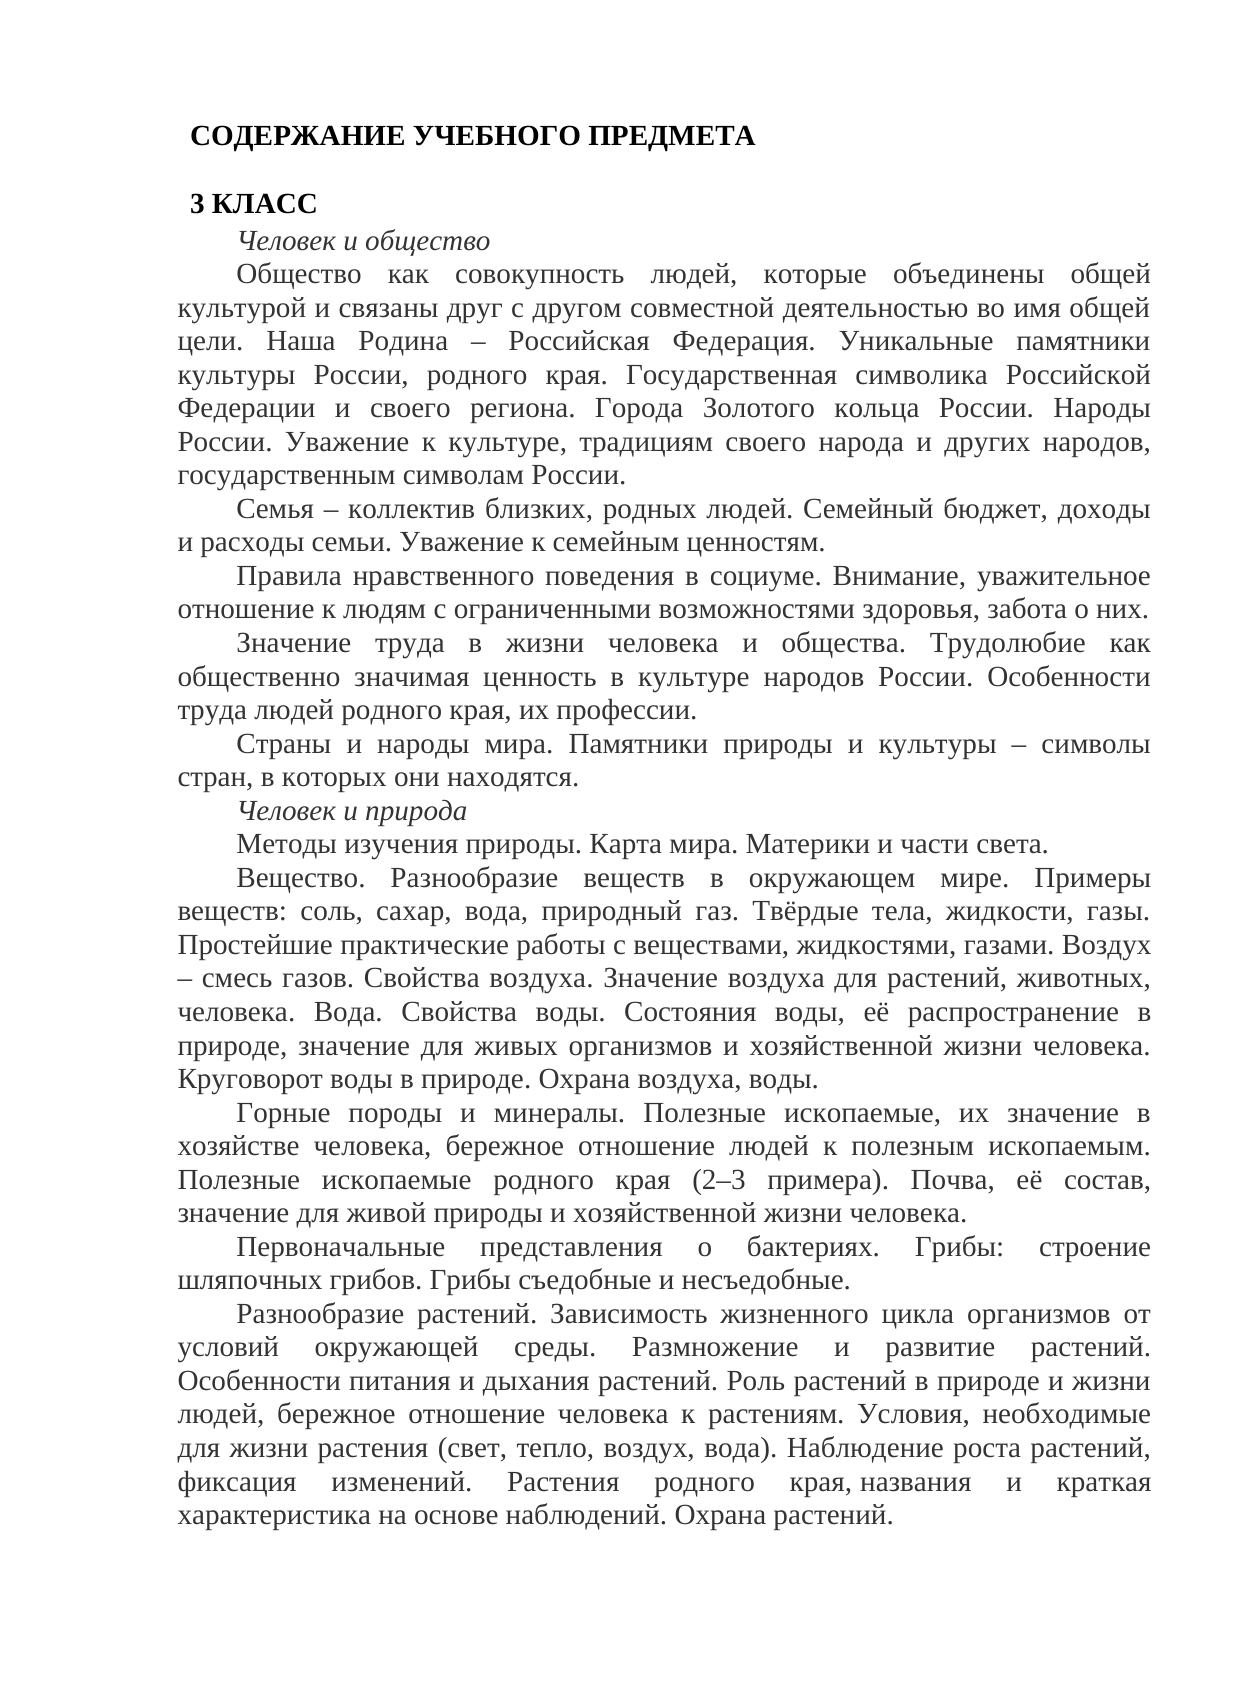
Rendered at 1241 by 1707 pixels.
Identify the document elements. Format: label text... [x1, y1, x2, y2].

text Человек и природа [177, 793, 1152, 826]
text Методы изучения природы. Карта мира. Материки и части света. [177, 826, 1152, 860]
text 3 КЛАСС [190, 186, 1152, 219]
text Семья – коллектив близких, родных людей. Семейный бюджет, доходы и расходы семьи. Уважение к семейным ценностям. [177, 491, 1152, 558]
text Общество как совокупность людей, которые объединены общей культурой и связаны друг с другом совместной деятельностью во имя общей цели. Наша Родина – Российская Федерация. Уникальные памятники культуры России, родного края. Государственная символика Российской Федерации и своего региона. Города Золотого кольца России. Народы России. Уважение к культуре, традициям своего народа и других народов, государственным символам России. [177, 256, 1152, 491]
text Горные породы и минералы. Полезные ископаемые, их значение в хозяйстве человека, бережное отношение людей к полезным ископаемым. Полезные ископаемые родного края (2–3 примера). Почва, её состав, значение для живой природы и хозяйственной жизни человека. [177, 1095, 1152, 1229]
text Правила нравственного поведения в социуме. Внимание, уважительное отношение к людям с ограниченными возможностями здоровья, забота о них. [177, 558, 1152, 625]
text Значение труда в жизни человека и общества. Трудолюбие как общественно значимая ценность в культуре народов России. Особенности труда людей родного края, их профессии. [177, 625, 1152, 726]
text Вещество. Разнообразие веществ в окружающем мире. Примеры веществ: соль, сахар, вода, природный газ. Твёрдые тела, жидкости, газы. Простейшие практические работы с веществами, жидкостями, газами. Воздух – смесь газов. Свойства воздуха. Значение воздуха для растений, животных, человека. Вода. Свойства воды. Состояния воды, её распространение в природе, значение для живых организмов и хозяйственной жизни человека. Круговорот воды в природе. Охрана воздуха, воды. [177, 860, 1152, 1095]
text Разнообразие растений. Зависимость жизненного цикла организмов от условий окружающей среды. Размножение и развитие растений. Особенности питания и дыхания растений. Роль растений в природе и жизни людей, бережное отношение человека к растениям. Условия, необходимые для жизни растения (свет, тепло, воздух, вода). Наблюдение роста растений, фиксация изменений. Растения родного края, названия и краткая характеристика на основе наблюдений. Охрана растений. [177, 1296, 1152, 1531]
text Человек и общество [177, 223, 1152, 256]
text СОДЕРЖАНИЕ УЧЕБНОГО ПРЕДМЕТА [190, 118, 1152, 152]
text Первоначальные представления о бактериях. Грибы: строение шляпочных грибов. Грибы съедобные и несъедобные. [177, 1229, 1152, 1296]
text Страны и народы мира. Памятники природы и культуры – символы стран, в которых они находятся. [177, 726, 1152, 793]
